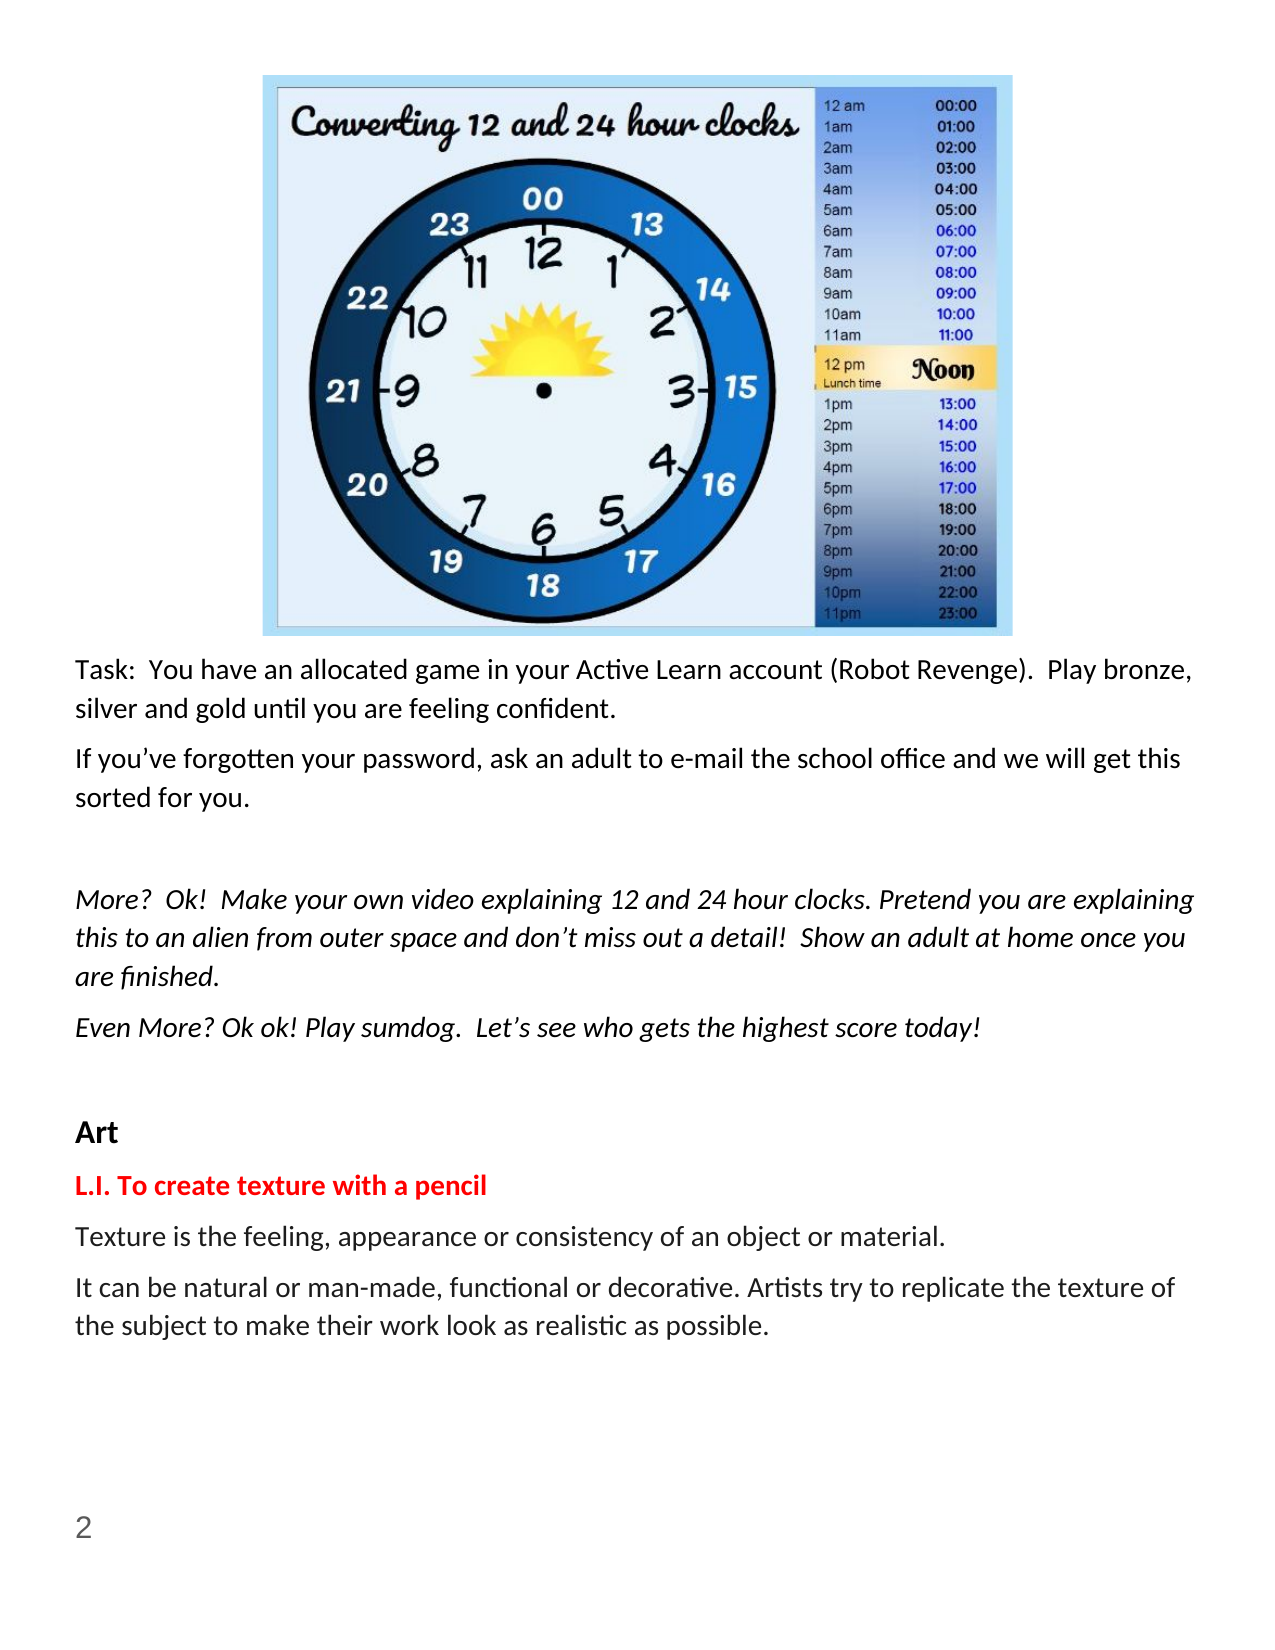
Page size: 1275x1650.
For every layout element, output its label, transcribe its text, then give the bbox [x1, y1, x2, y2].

text If you’ve forgotten your password, ask an adult to e-mail the school office and we will get this sorted for you. [75, 741, 1200, 815]
text Even More? Ok ok! Play sumdog. Let’s see who gets the highest score today! [75, 1009, 1200, 1044]
text L.I. To create texture with a pencil [75, 1167, 1200, 1203]
text Art [75, 1111, 1200, 1151]
text More? Ok! Make your own video explaining 12 and 24 hour clocks. Pretend you are explaining this to an alien from outer space and don’t miss out a detail! Show an adult at home once you are finished. [75, 881, 1200, 993]
text Task: You have an allocated game in your Active Learn account (Robot Revenge). Play bronze, silver and gold until you are feeling confident. [75, 651, 1200, 725]
text Texture is the feeling, appearance or consistency of an object or material. [75, 1218, 1200, 1254]
text It can be natural or man-made, functional or decorative. Artists try to replicate the texture of the subject to make their work look as realistic as possible. [75, 1269, 1200, 1343]
